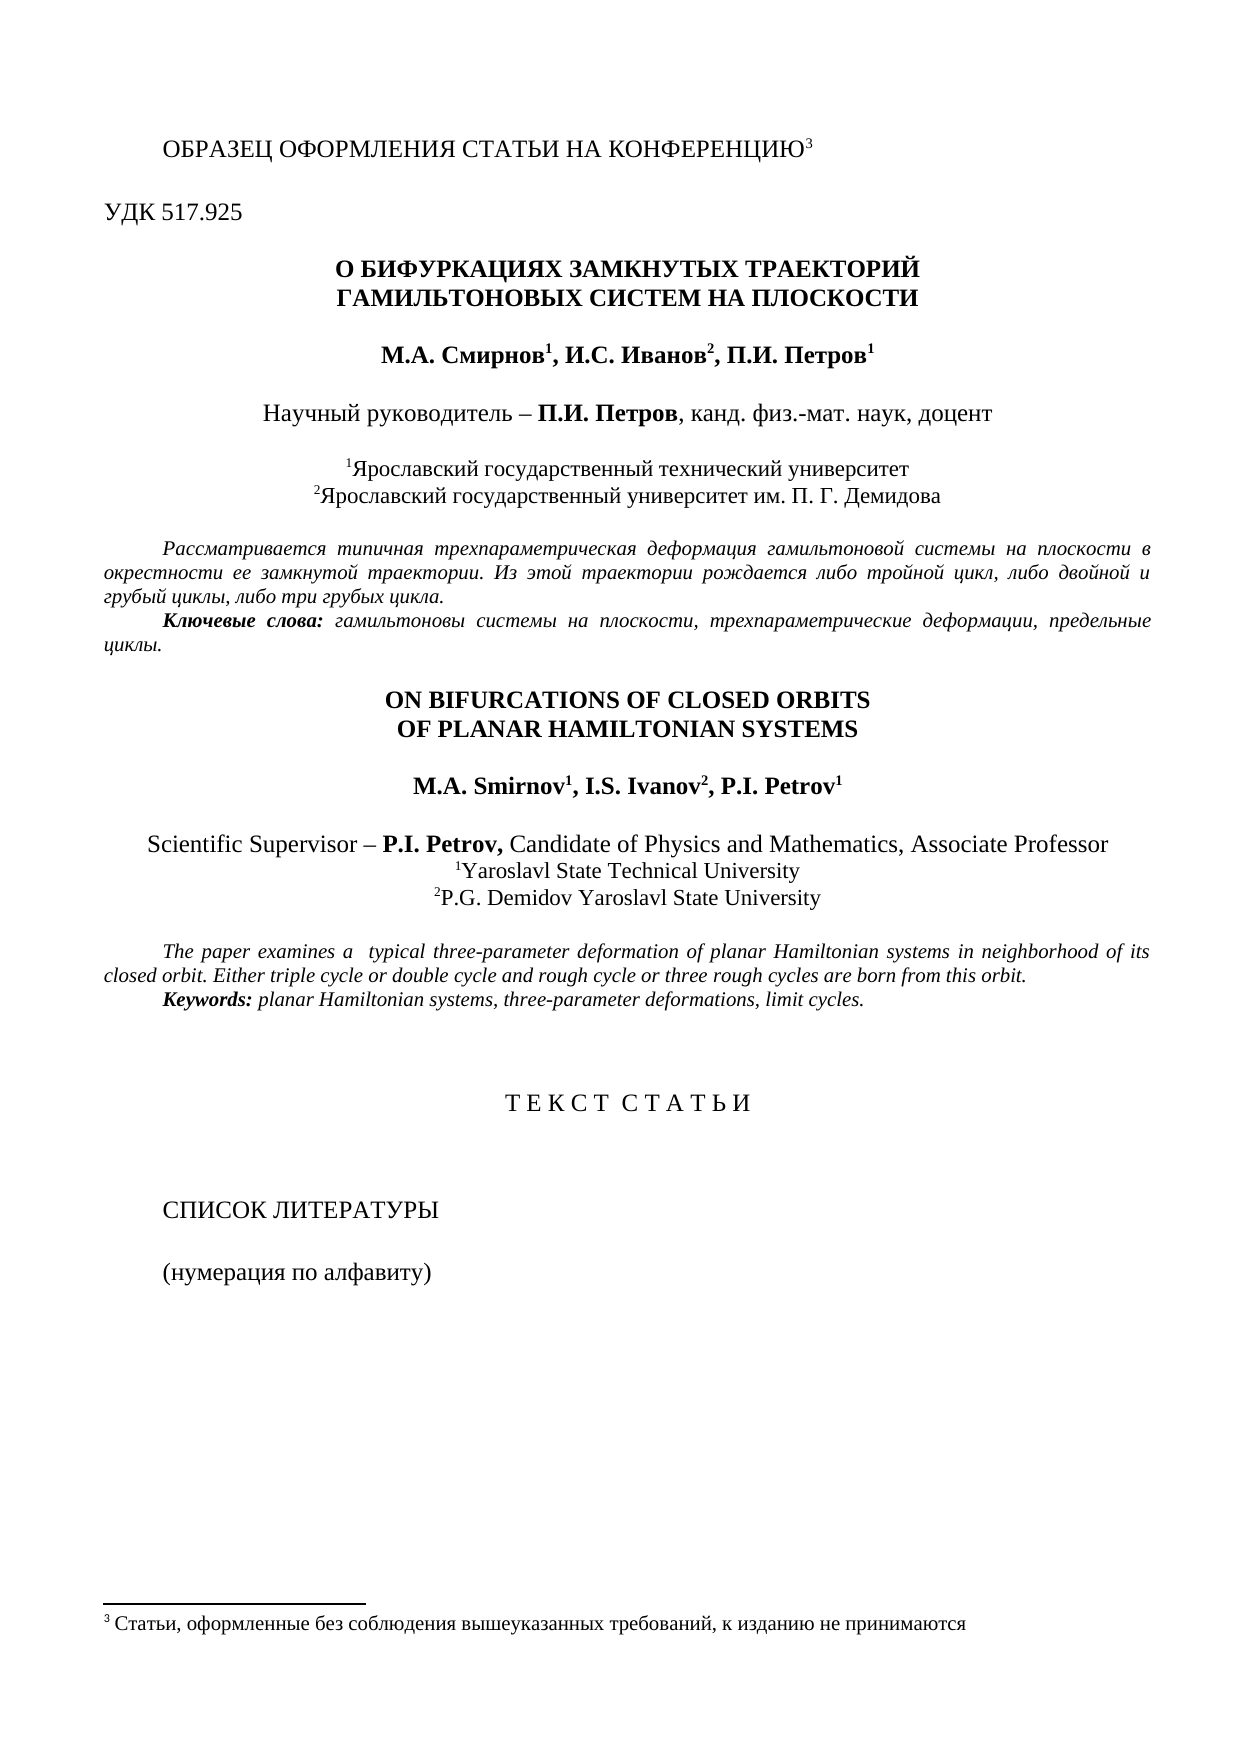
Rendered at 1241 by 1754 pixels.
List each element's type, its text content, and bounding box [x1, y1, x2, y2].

text 2P.G. Demidov Yaroslavl State University [103, 884, 1152, 910]
text Keywords: planar Hamiltonian systems, three-parameter deformations, limit cycles. [103, 987, 1152, 1011]
text OF PLANAR HAMILTONIAN SYSTEMS [103, 714, 1152, 743]
text 1Yaroslavl State Technical University [103, 858, 1152, 884]
text Список литературы [103, 1195, 1152, 1224]
text 2Ярославский государственный университет им. П. Г. Демидова [103, 482, 1152, 508]
text ОБРАЗЕЦ ОФОРМЛЕНИЯ СТАТЬИ НА КОНФЕРЕНЦИЮ [103, 134, 1152, 163]
text Научный руководитель – П.И. Петров, канд. физ.-мат. наук, доцент [103, 398, 1152, 427]
text ГАМИЛЬТОНОВЫХ СИСТЕМ НА ПЛОСКОСТИ [103, 283, 1152, 312]
text ON BIFURCATIONS OF CLOSED ORBITS [103, 685, 1152, 714]
text The paper examines a typical three-parameter deformation of planar Hamiltonian systems in neighborhood of its closed orbit. Either triple cycle or double cycle and rough cycle or three rough cycles are born from this orbit. [103, 939, 1152, 987]
text 1Ярославский государственный технический университет [103, 455, 1152, 482]
text M.A. Smirnov1, I.S. Ivanov2, P.I. Petrov1 [103, 771, 1152, 800]
text Т Е К С Т С Т А Т Ь И [103, 1088, 1152, 1116]
text М.А. Смирнов1, И.С. Иванов2, П.И. Петров1 [103, 340, 1152, 369]
text УДК 517.925 [103, 197, 1152, 225]
text О БИФУРКАЦИЯХ ЗАМКНУТЫХ ТРАЕКТОРИЙ [103, 254, 1152, 283]
text Рассматривается типичная трехпараметрическая деформация гамильтоновой системы на плоскости в окрестности ее замкнутой траектории. Из этой траектории рождается либо тройной цикл, либо двойной и грубый циклы, либо три грубых цикла. [103, 536, 1152, 608]
text Scientific Supervisor – P.I. Petrov, Candidate of Physics and Mathematics, Associate Professor [103, 829, 1152, 858]
text (нумерация по алфавиту) [103, 1257, 1152, 1286]
text Ключевые слова: гамильтоновы системы на плоскости, трехпараметрические деформации, предельные циклы. [103, 608, 1152, 656]
